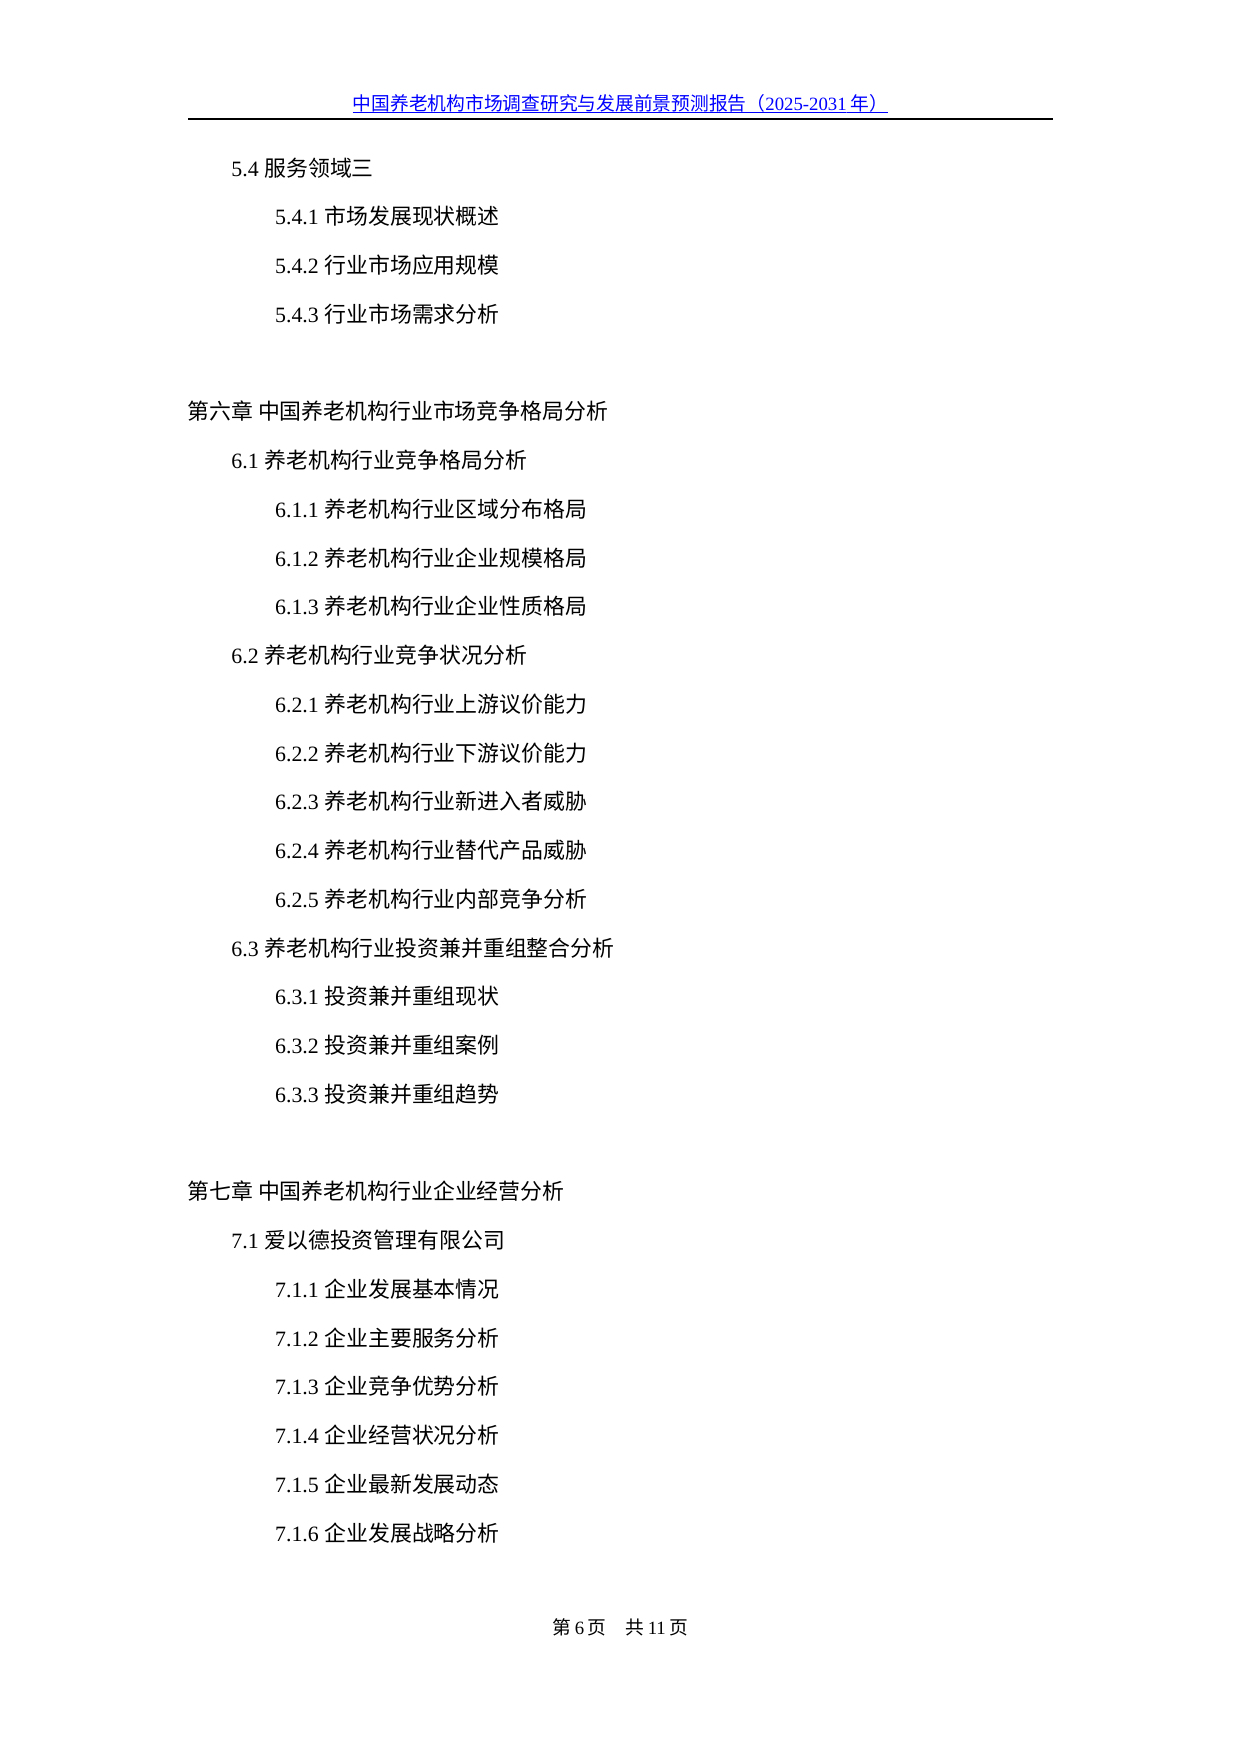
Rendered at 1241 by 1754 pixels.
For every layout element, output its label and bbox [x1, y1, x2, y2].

text [187, 150, 1053, 1548]
